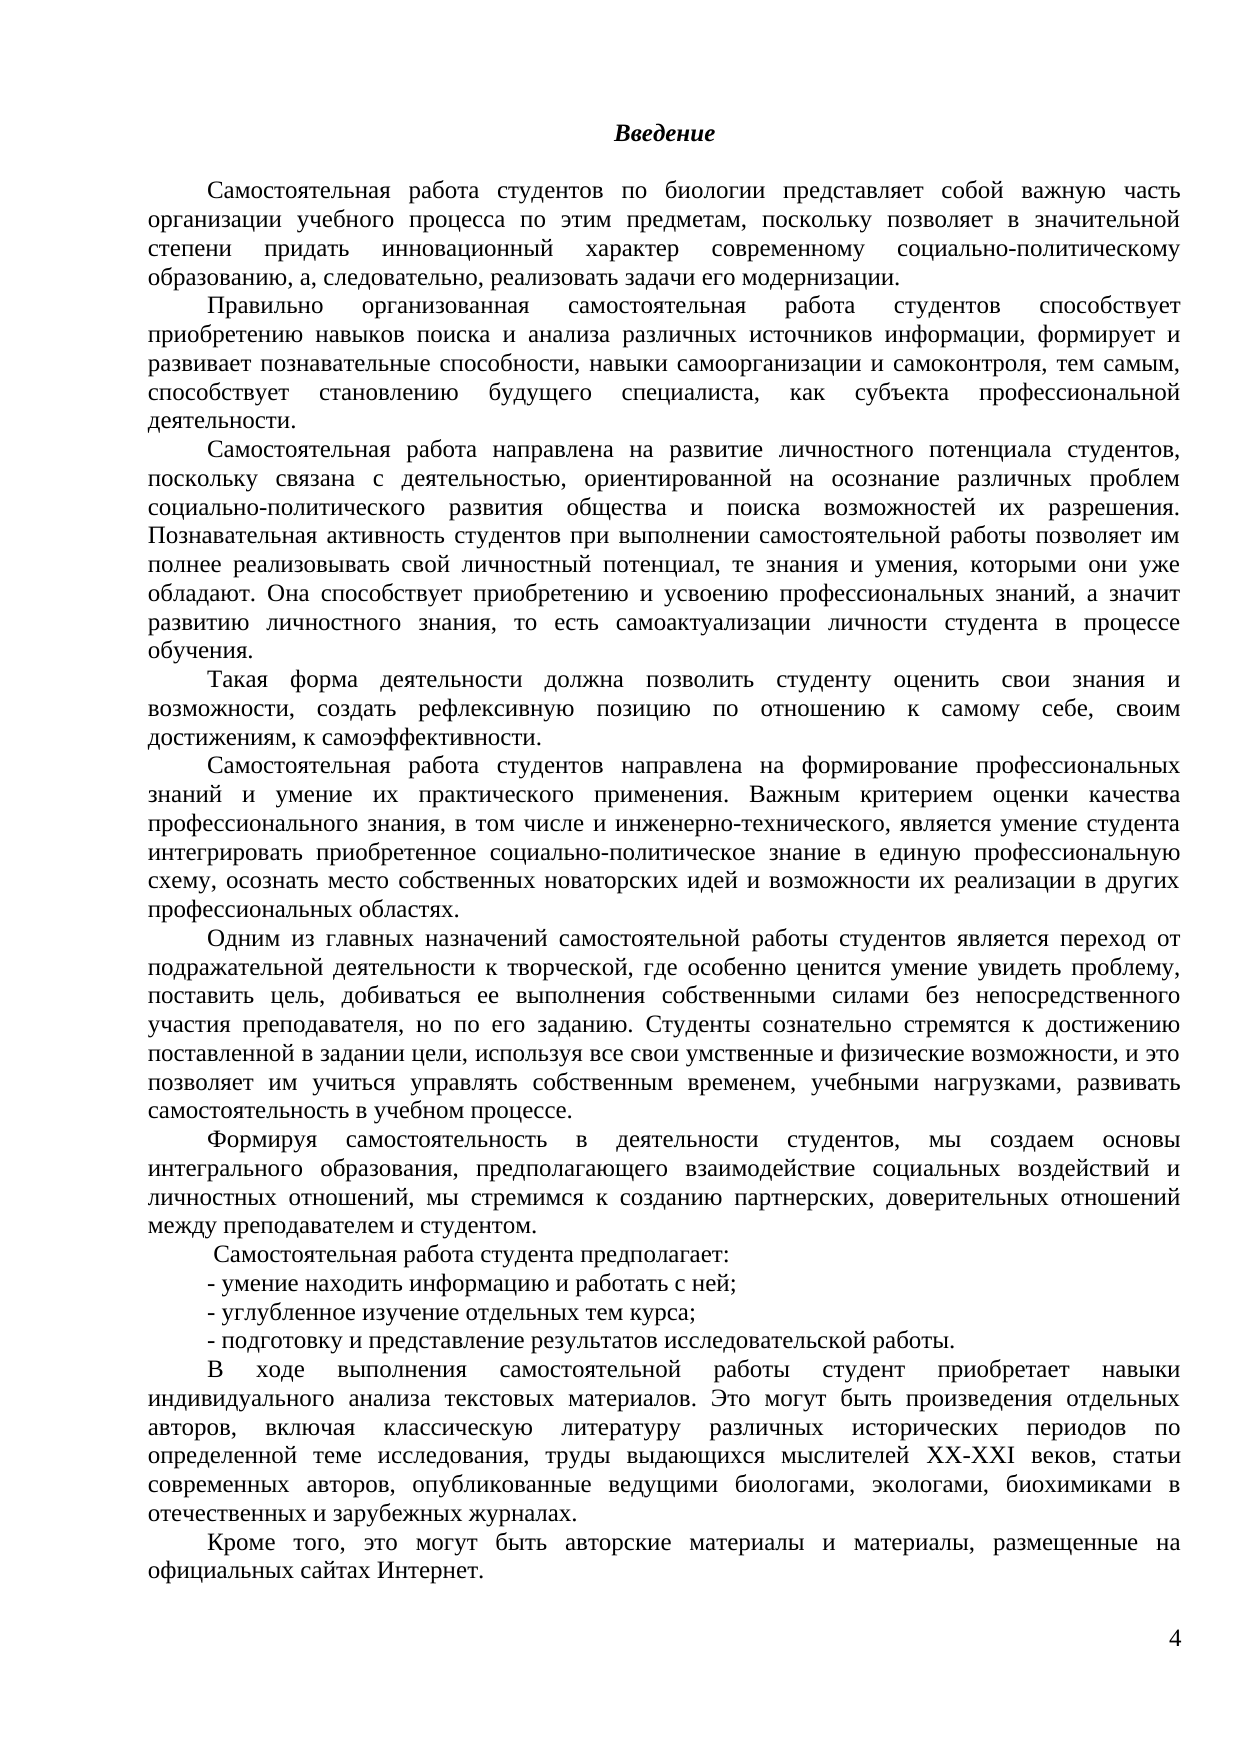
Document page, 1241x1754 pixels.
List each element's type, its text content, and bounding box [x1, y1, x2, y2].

text Правильно организованная самостоятельная работа студентов способствует приобретению навыков поиска и анализа различных источников информации, формирует и развивает познавательные способности, навыки самоорганизации и самоконтроля, тем самым, способствует становлению будущего специалиста, как субъекта профессиональной деятельности. [148, 291, 1181, 434]
text Самостоятельная работа студента предполагает: [148, 1239, 1181, 1268]
text - углубленное изучение отдельных тем курса; [148, 1297, 1181, 1326]
text Самостоятельная работа студентов по биологии представляет собой важную часть организации учебного процесса по этим предметам, поскольку позволяет в значительной степени придать инновационный характер современному социально-политическому образованию, а, следовательно, реализовать задачи его модернизации. [148, 176, 1181, 291]
text - подготовку и представление результатов исследовательской работы. [148, 1326, 1181, 1354]
text Кроме того, это могут быть авторские материалы и материалы, размещенные на официальных сайтах Интернет. [148, 1527, 1181, 1584]
text - умение находить информацию и работать с ней; [148, 1268, 1181, 1297]
text Самостоятельная работа направлена на развитие личностного потенциала студентов, поскольку связана с деятельностью, ориентированной на осознание различных проблем социально-политического развития общества и поиска возможностей их разрешения. Познавательная активность студентов при выполнении самостоятельной работы позволяет им полнее реализовывать свой личностный потенциал, те знания и умения, которыми они уже обладают. Она способствует приобретению и усвоению профессиональных знаний, а значит развитию личностного знания, то есть самоактуализации личности студента в процессе обучения. [148, 434, 1181, 664]
text Самостоятельная работа студентов направлена на формирование профессиональных знаний и умение их практического применения. Важным критерием оценки качества профессионального знания, в том числе и инженерно-технического, является умение студента интегрировать приобретенное социально-политическое знание в единую профессиональную схему, осознать место собственных новаторских идей и возможности их реализации в других профессиональных областях. [148, 751, 1181, 923]
text В ходе выполнения самостоятельной работы студент приобретает навыки индивидуального анализа текстовых материалов. Это могут быть произведения отдельных авторов, включая классическую литературу различных исторических периодов по определенной теме исследования, труды выдающихся мыслителей XX-XXI веков, статьи современных авторов, опубликованные ведущими биологами, экологами, биохимиками в отечественных и зарубежных журналах. [148, 1354, 1181, 1527]
text Одним из главных назначений самостоятельной работы студентов является переход от подражательной деятельности к творческой, где особенно ценится умение увидеть проблему, поставить цель, добиваться ее выполнения собственными силами без непосредственного участия преподавателя, но по его заданию. Студенты сознательно стремятся к достижению поставленной в задании цели, используя все свои умственные и физические возможности, и это позволяет им учиться управлять собственным временем, учебными нагрузками, развивать самостоятельность в учебном процессе. [148, 923, 1181, 1124]
text Введение [148, 118, 1181, 147]
text Такая форма деятельности должна позволить студенту оценить свои знания и возможности, создать рефлексивную позицию по отношению к самому себе, своим достижениям, к самоэффективности. [148, 664, 1181, 751]
text Формируя самостоятельность в деятельности студентов, мы создаем основы интегрального образования, предполагающего взаимодействие социальных воздействий и личностных отношений, мы стремимся к созданию партнерских, доверительных отношений между преподавателем и студентом. [148, 1124, 1181, 1239]
